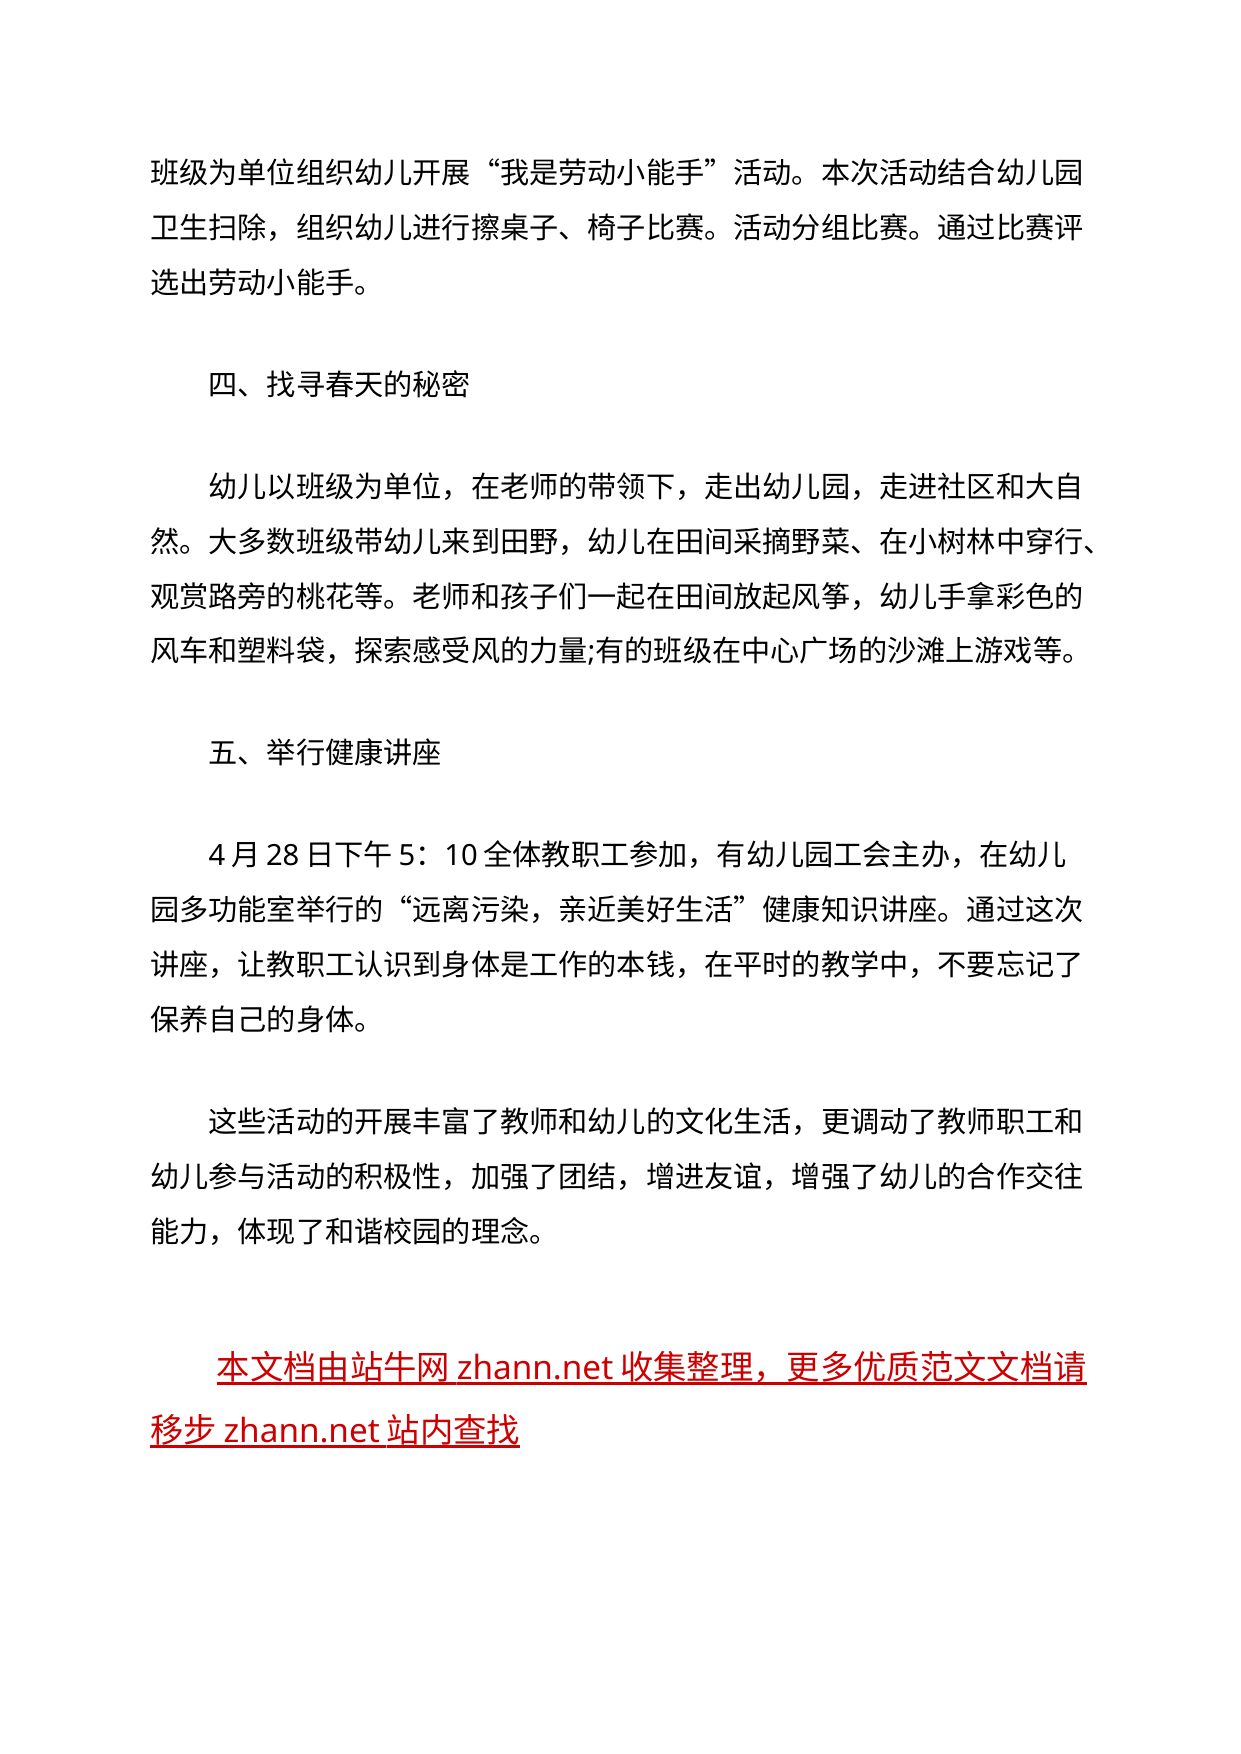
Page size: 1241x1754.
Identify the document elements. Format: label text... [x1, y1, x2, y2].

text 幼儿以班级为单位，在老师的带领下，走出幼儿园，走进社区和大自然。大多数班级带幼儿来到田野，幼儿在田间采摘野菜、在小树林中穿行、观赏路旁的桃花等。老师和孩子们一起在田间放起风筝，幼儿手拿彩色的风车和塑料袋，探索感受风的力量;有的班级在中心广场的沙滩上游戏等。 [150, 463, 1090, 670]
text 本文档由站牛网zhann.net收集整理，更多优质范文文档请移步zhann.net站内查找 [150, 1341, 1090, 1452]
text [150, 150, 1090, 302]
text 这些活动的开展丰富了教师和幼儿的文化生活，更调动了教师职工和幼儿参与活动的积极性，加强了团结，增进友谊，增强了幼儿的合作交往能力，体现了和谐校园的理念。 [150, 1098, 1090, 1250]
text 四、找寻春天的秘密 [150, 362, 1090, 404]
text 五、举行健康讲座 [150, 730, 1090, 772]
text 4月28日下午5：10全体教职工参加，有幼儿园工会主办，在幼儿园多功能室举行的“远离污染，亲近美好生活”健康知识讲座。通过这次讲座，让教职工认识到身体是工作的本钱，在平时的教学中，不要忘记了保养自己的身体。 [150, 832, 1090, 1039]
